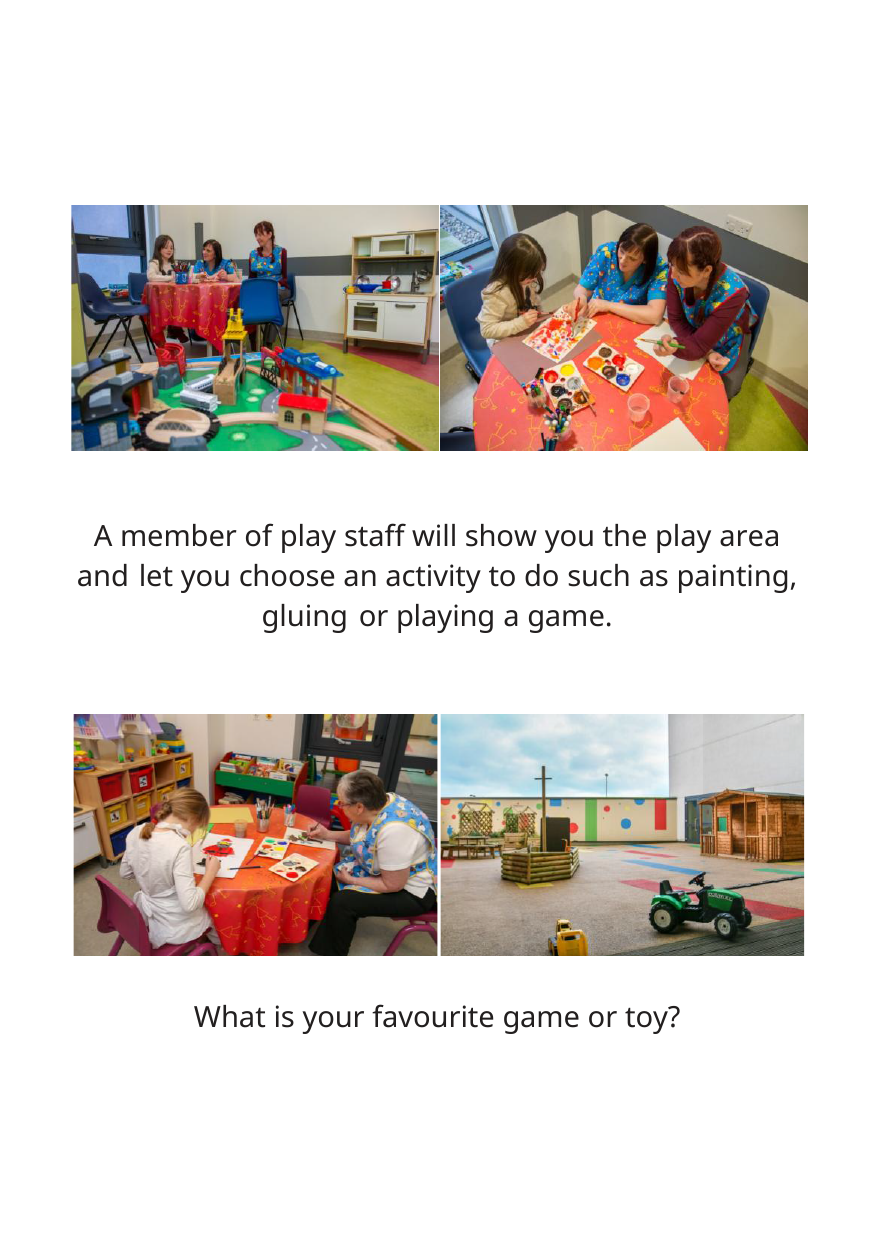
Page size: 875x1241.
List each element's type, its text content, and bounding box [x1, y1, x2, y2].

picture [71, 205, 808, 451]
text What is your favourite game or toy? [52, 996, 822, 1036]
subtitle A member of play staff will show you the play area and let you choose an activity to do such as painting, gluing or playing a game. [64, 516, 810, 635]
picture [73, 714, 805, 956]
